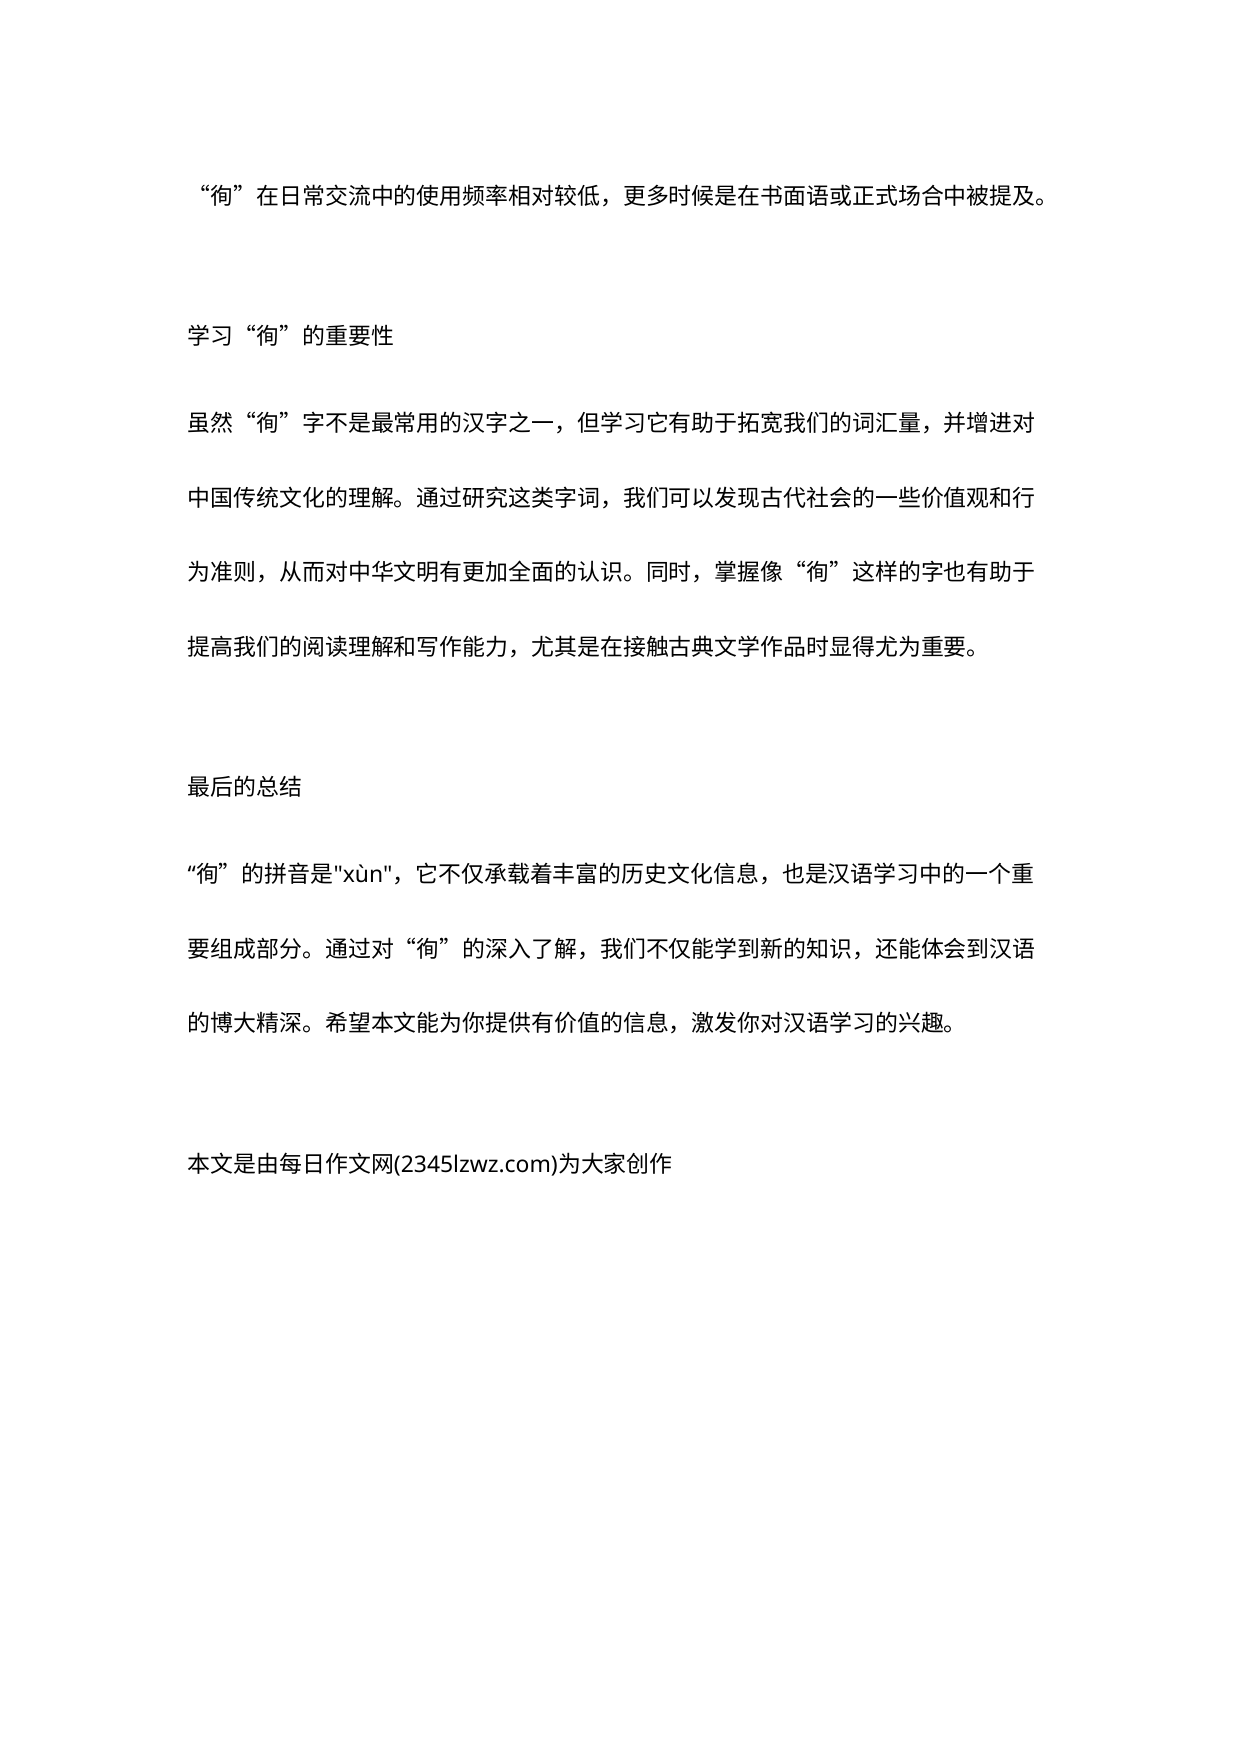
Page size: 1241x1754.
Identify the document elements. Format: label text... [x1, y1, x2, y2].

text 本文是由每日作文网(2345lzwz.com)为大家创作 [187, 1130, 1053, 1195]
text 学习“徇”的重要性 [187, 302, 1053, 367]
text 最后的总结 [187, 753, 1053, 818]
text “徇”的拼音是"xùn"，它不仅承载着丰富的历史文化信息，也是汉语学习中的一个重要组成部分。通过对“徇”的深入了解，我们不仅能学到新的知识，还能体会到汉语的博大精深。希望本文能为你提供有价值的信息，激发你对汉语学习的兴趣。 [187, 840, 1053, 1054]
text 虽然“徇”字不是最常用的汉字之一，但学习它有助于拓宽我们的词汇量，并增进对中国传统文化的理解。通过研究这类字词，我们可以发现古代社会的一些价值观和行为准则，从而对中华文明有更加全面的认识。同时，掌握像“徇”这样的字也有助于提高我们的阅读理解和写作能力，尤其是在接触古典文学作品时显得尤为重要。 [187, 389, 1053, 678]
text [187, 162, 1053, 227]
